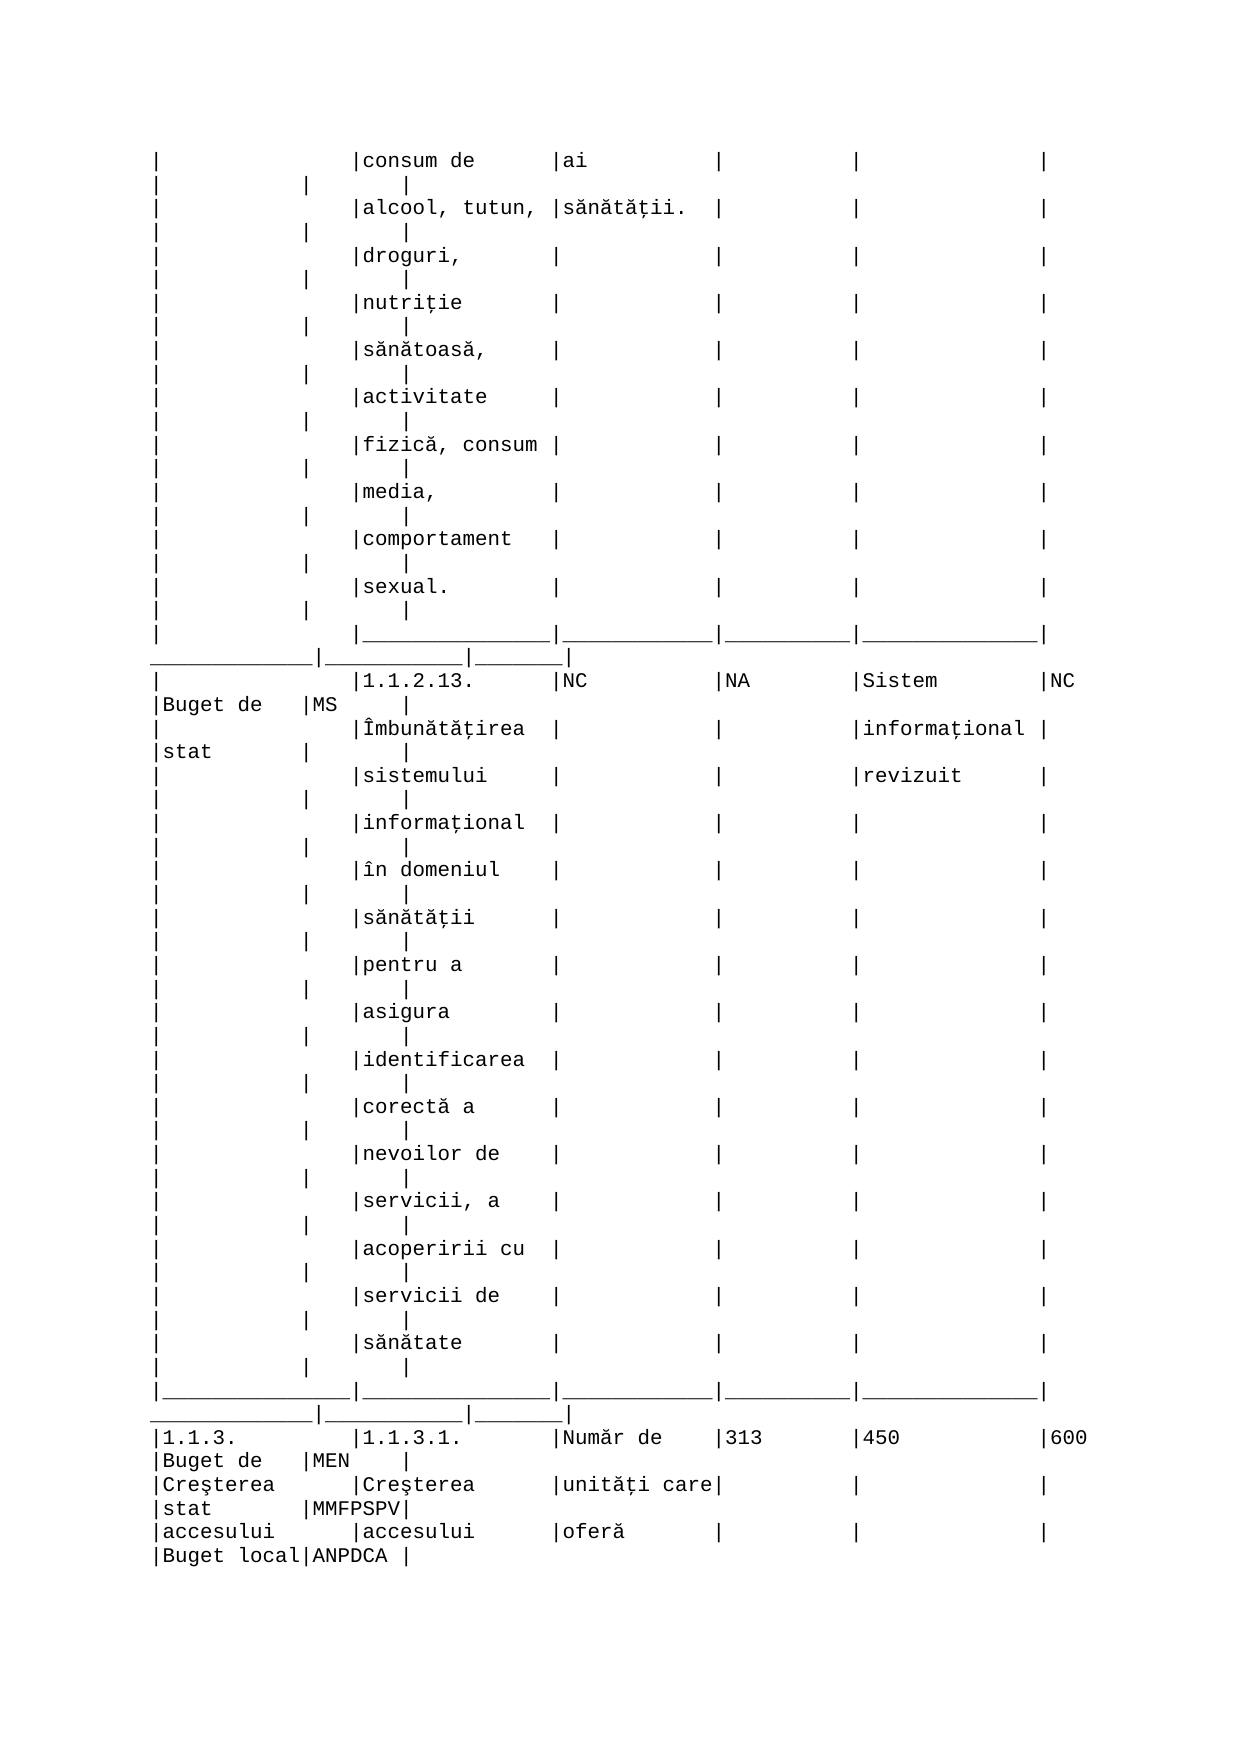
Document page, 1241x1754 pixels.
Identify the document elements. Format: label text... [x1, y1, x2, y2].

text |_______________|_______________|____________|__________|______________|_____________|___________|_______| [150, 1379, 1090, 1427]
text |Creşterea |Creşterea |unităţi care| | | |stat |MMFPSPV| [150, 1474, 1090, 1521]
text | |informaţional | | | | | | | [150, 812, 1090, 859]
text | |comportament | | | | | | | [150, 528, 1090, 576]
text |1.1.3. |1.1.3.1. |Număr de |313 |450 |600 |Buget de |MEN | [150, 1427, 1090, 1474]
text | |sistemului | | |revizuit | | | | [150, 765, 1090, 812]
text | |servicii de | | | | | | | [150, 1285, 1090, 1332]
text | |_______________|____________|__________|______________|_____________|___________|_______| [150, 623, 1090, 670]
text | |1.1.2.13. |NC |NA |Sistem |NC |Buget de |MS | [150, 670, 1090, 717]
text | |pentru a | | | | | | | [150, 954, 1090, 1001]
text | |consum de |ai | | | | | | [150, 150, 1090, 197]
text | |media, | | | | | | | [150, 481, 1090, 528]
text | |sexual. | | | | | | | [150, 576, 1090, 623]
text | |sănătăţii | | | | | | | [150, 907, 1090, 954]
text | |alcool, tutun, |sănătăţii. | | | | | | [150, 197, 1090, 244]
text | |fizică, consum | | | | | | | [150, 434, 1090, 481]
text | |nevoilor de | | | | | | | [150, 1143, 1090, 1190]
text | |acoperirii cu | | | | | | | [150, 1238, 1090, 1285]
text | |corectă a | | | | | | | [150, 1096, 1090, 1143]
text | |în domeniul | | | | | | | [150, 859, 1090, 907]
text | |droguri, | | | | | | | [150, 244, 1090, 292]
text | |nutriţie | | | | | | | [150, 292, 1090, 339]
text | |sănătate | | | | | | | [150, 1332, 1090, 1379]
text | |servicii, a | | | | | | | [150, 1190, 1090, 1238]
text | |Îmbunătăţirea | | |informaţional | |stat | | [150, 717, 1090, 765]
text | |activitate | | | | | | | [150, 386, 1090, 434]
text | |sănătoasă, | | | | | | | [150, 339, 1090, 386]
text | |asigura | | | | | | | [150, 1001, 1090, 1048]
text | |identificarea | | | | | | | [150, 1048, 1090, 1096]
text |accesului |accesului |oferă | | | |Buget local|ANPDCA | [150, 1521, 1090, 1569]
